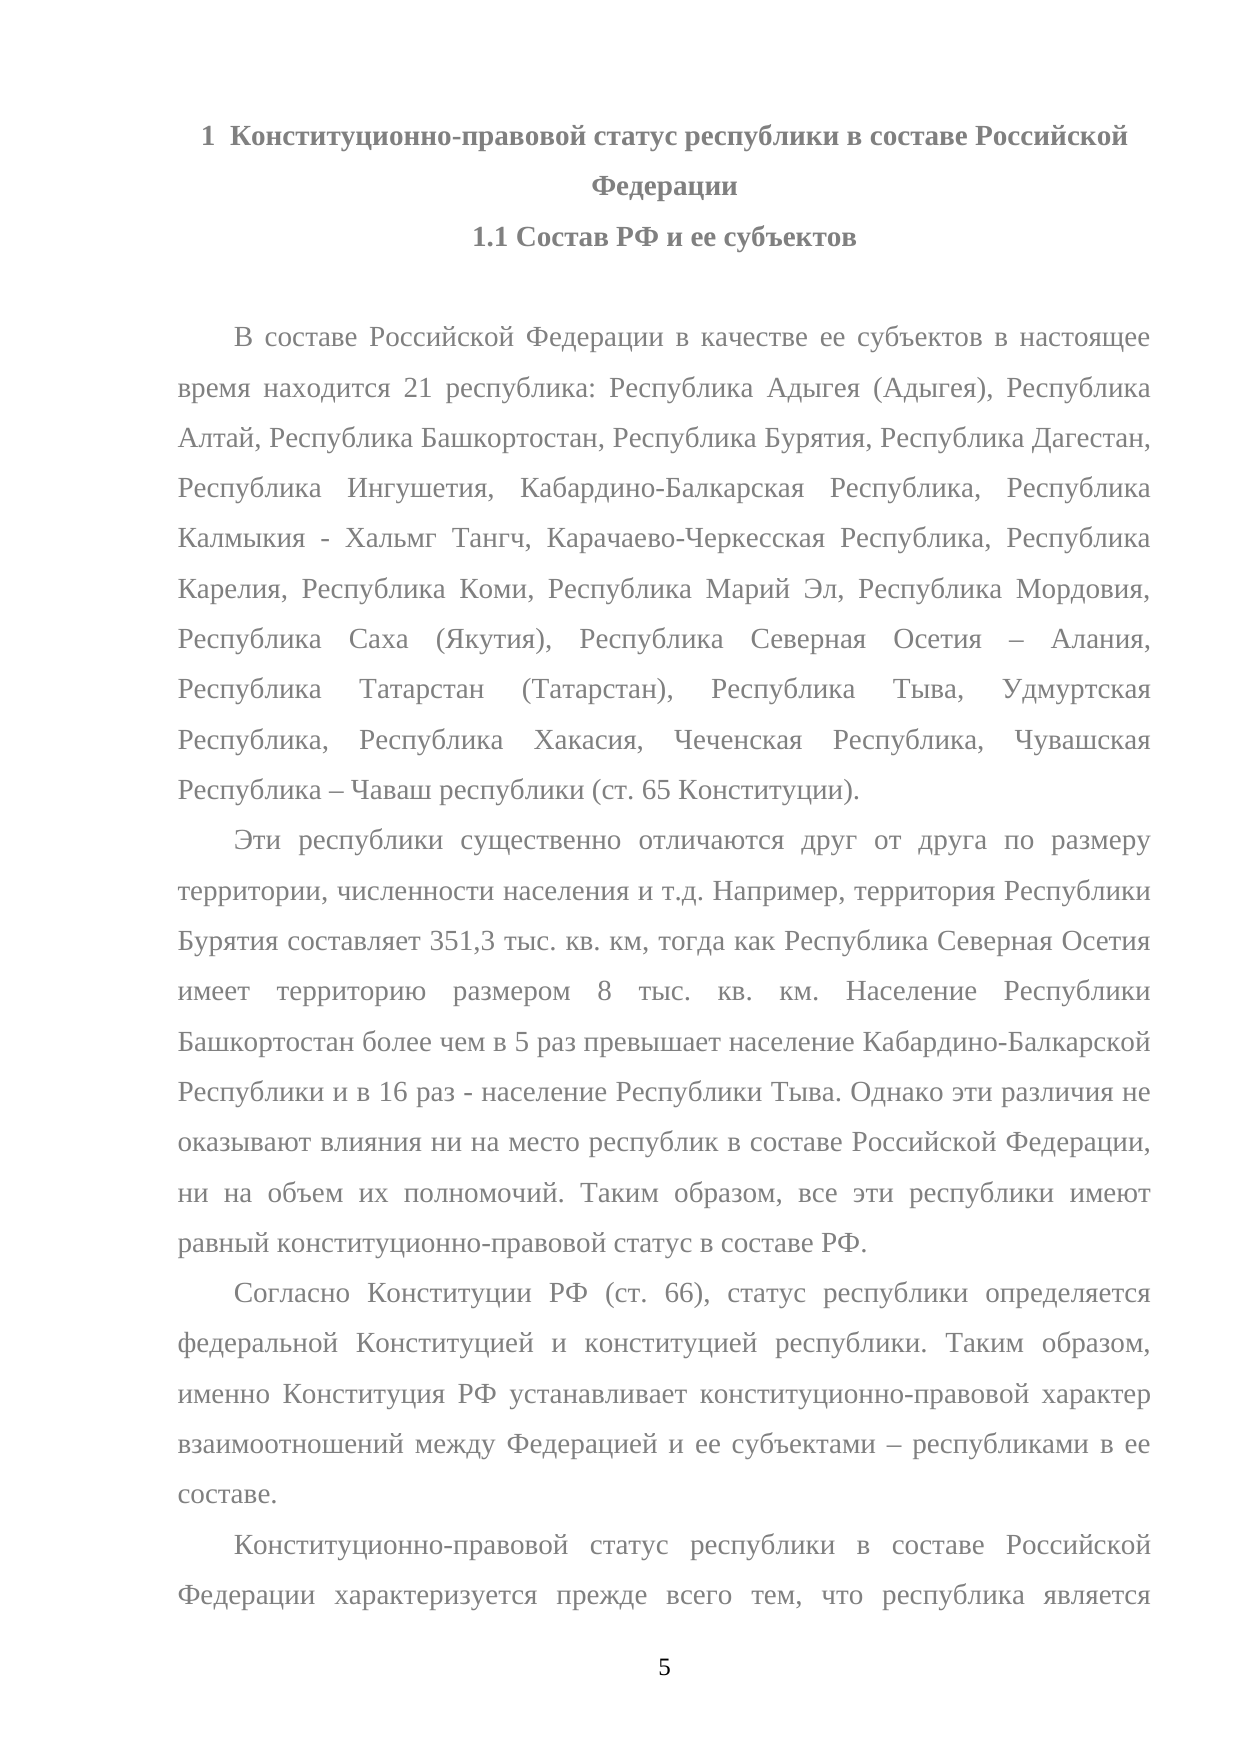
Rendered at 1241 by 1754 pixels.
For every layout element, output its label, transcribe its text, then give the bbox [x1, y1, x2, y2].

text В составе Российской Федерации в качестве ее субъектов в настоящее время находится 21 республика: Республика Адыгея (Адыгея), Республика Алтай, Республика Башкортостан, Республика Бурятия, Республика Дагестан, Республика Ингушетия, Кабардино-Балкарская Республика, Республика Калмыкия - Хальмг Тангч, Карачаево-Черкесская Республика, Республика Карелия, Республика Коми, Республика Марий Эл, Республика Мордовия, Республика Саха (Якутия), Республика Северная Осетия – Алания, Республика Татарстан (Татарстан), Республика Тыва, Удмуртская Республика, Республика Хакасия, Чеченская Республика, Чувашская Республика – Чаваш республики (ст. 65 Конституции). [177, 319, 1152, 806]
text 1 Конституционно-правовой статус республики в составе Российской Федерации [177, 118, 1152, 202]
text 1.1 Состав РФ и ее субъектов [177, 219, 1152, 252]
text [177, 1527, 1152, 1611]
text Эти республики существенно отличаются друг от друга по размеру территории, численности населения и т.д. Например, территория Республики Бурятия составляет 351,3 тыс. кв. км, тогда как Республика Северная Осетия имеет территорию размером 8 тыс. кв. км. Население Республики Башкортостан более чем в 5 раз превышает население Кабардино-Балкарской Республики и в 16 раз - население Республики Тыва. Однако эти различия не оказывают влияния ни на место республик в составе Российской Федерации, ни на объем их полномочий. Таким образом, все эти республики имеют равный конституционно-правовой статус в составе РФ. [177, 822, 1152, 1258]
text Согласно Конституции РФ (ст. 66), статус республики определяется федеральной Конституцией и конституцией республики. Таким образом, именно Конституция РФ устанавливает конституционно-правовой характер взаимоотношений между Федерацией и ее субъектами – республиками в ее составе. [177, 1275, 1152, 1510]
